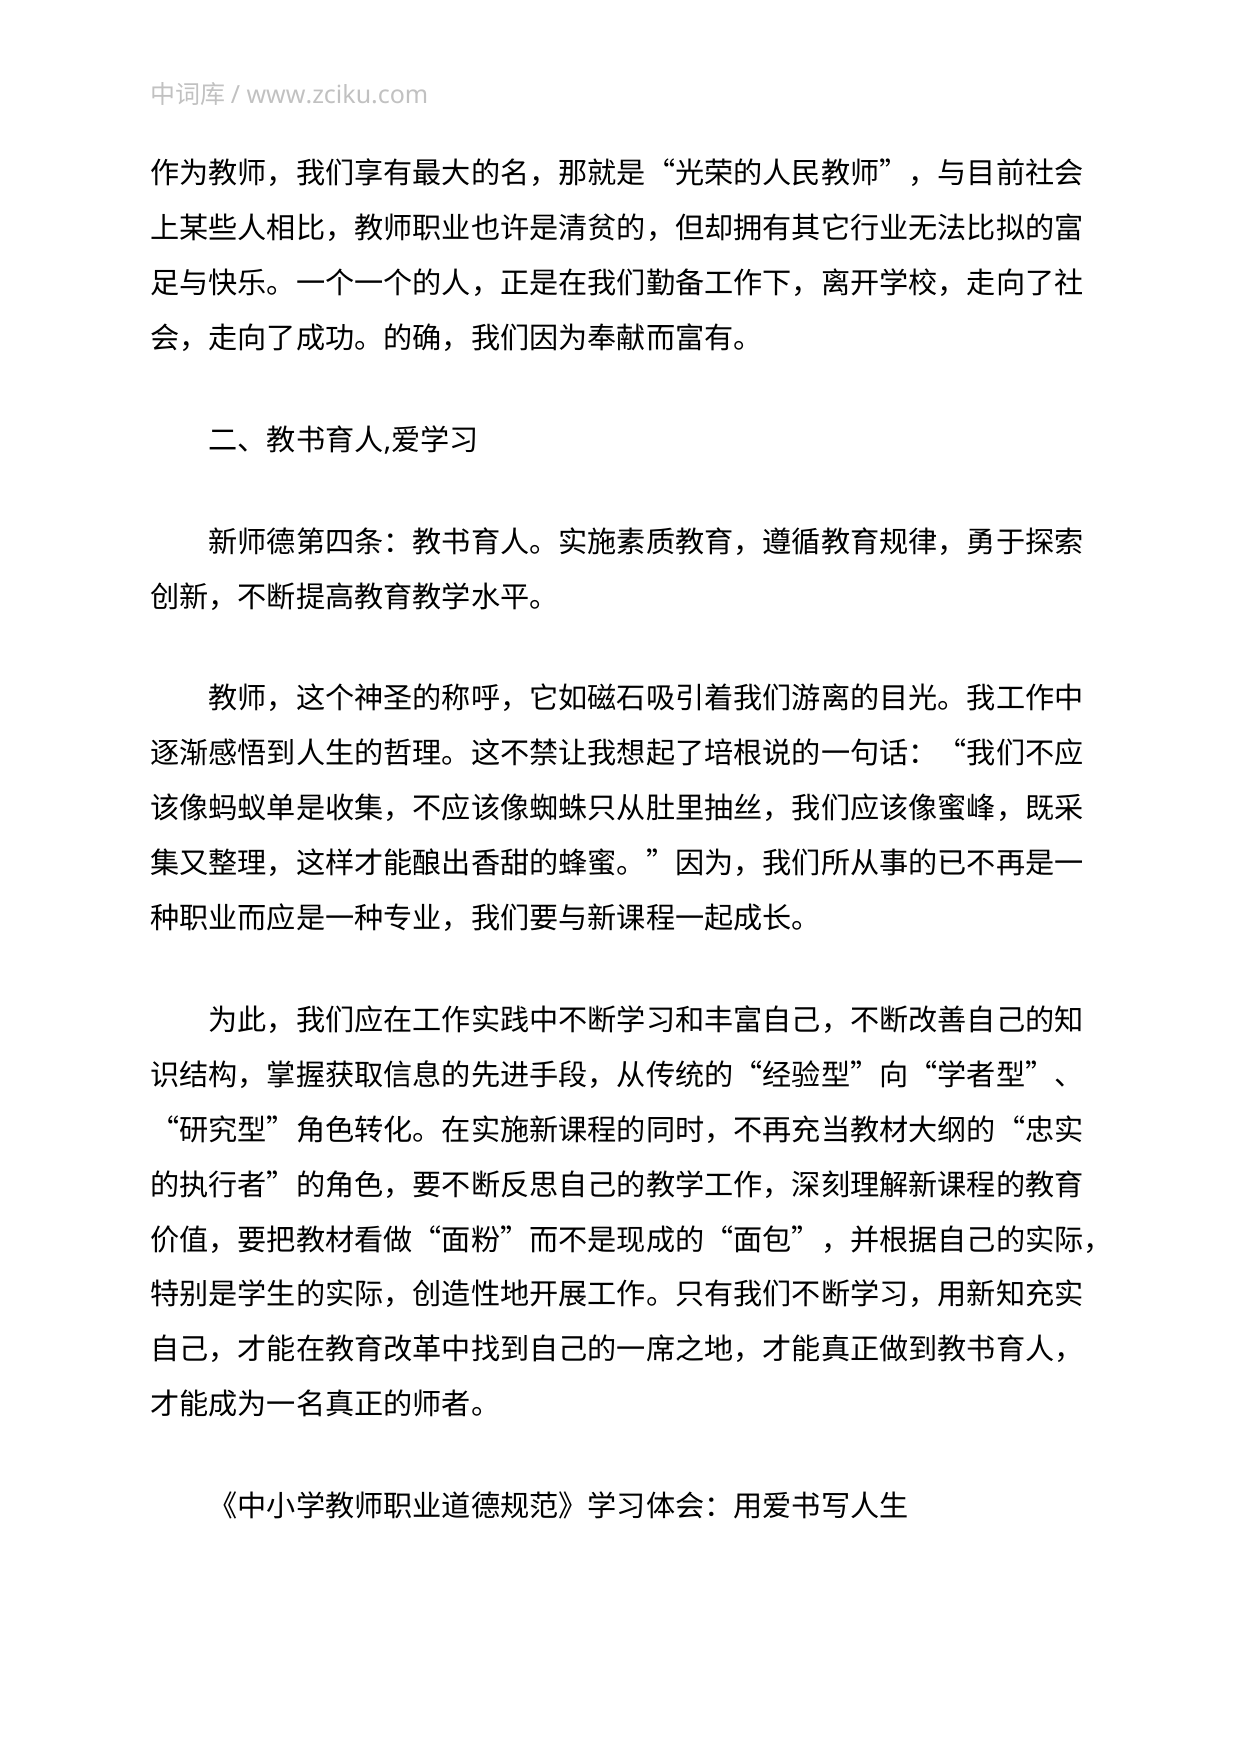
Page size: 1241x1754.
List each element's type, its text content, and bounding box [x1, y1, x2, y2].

text 二、教书育人,爱学习 [150, 416, 1090, 459]
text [150, 150, 1090, 357]
text 教师，这个神圣的称呼，它如磁石吸引着我们游离的目光。我工作中逐渐感悟到人生的哲理。这不禁让我想起了培根说的一句话：“我们不应该像蚂蚁单是收集，不应该像蜘蛛只从肚里抽丝，我们应该像蜜峰，既采集又整理，这样才能酿出香甜的蜂蜜。”因为，我们所从事的已不再是一种职业而应是一种专业，我们要与新课程一起成长。 [150, 675, 1090, 937]
text 《中小学教师职业道德规范》学习体会：用爱书写人生 [150, 1482, 1090, 1525]
text 新师德第四条：教书育人。实施素质教育，遵循教育规律，勇于探索创新，不断提高教育教学水平。 [150, 518, 1090, 616]
text 为此，我们应在工作实践中不断学习和丰富自己，不断改善自己的知识结构，掌握获取信息的先进手段，从传统的“经验型”向“学者型”、“研究型”角色转化。在实施新课程的同时，不再充当教材大纲的“忠实的执行者”的角色，要不断反思自己的教学工作，深刻理解新课程的教育价值，要把教材看做“面粉”而不是现成的“面包”，并根据自己的实际，特别是学生的实际，创造性地开展工作。只有我们不断学习，用新知充实自己，才能在教育改革中找到自己的一席之地，才能真正做到教书育人，才能成为一名真正的师者。 [150, 996, 1090, 1423]
